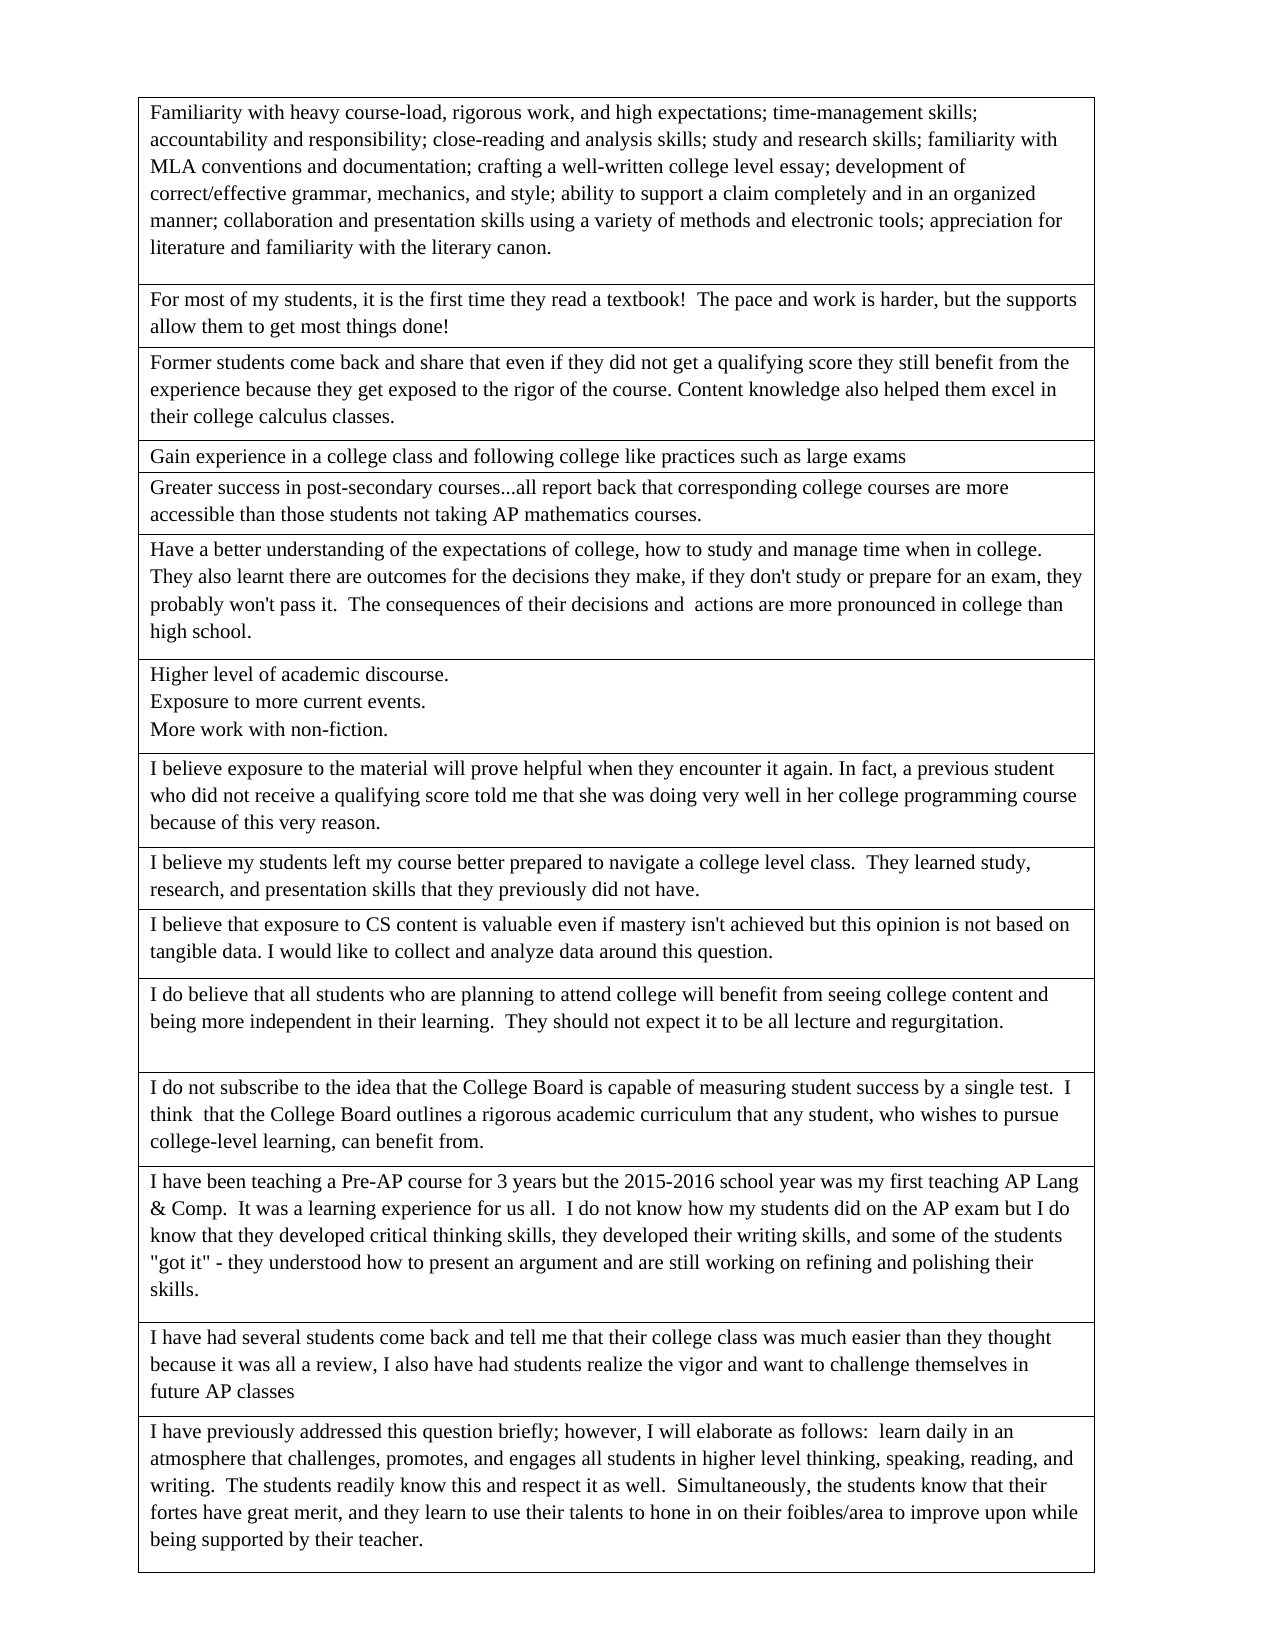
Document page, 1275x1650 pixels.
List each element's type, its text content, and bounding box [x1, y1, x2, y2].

table_cell Greater success in post-secondary courses...all report back that corresponding college courses are more accessible than those students not taking AP mathematics courses. [139, 473, 1094, 534]
table_cell I believe my students left my course better prepared to navigate a college level class. They learned study, research, and presentation skills that they previously did not have. [139, 848, 1094, 909]
table_cell For most of my students, it is the first time they read a textbook! The pace and work is harder, but the supports allow them to get most things done! [139, 285, 1094, 347]
table_cell Gain experience in a college class and following college like practices such as large exams [139, 441, 1094, 472]
table_cell Higher level of academic discourse. Exposure to more current events. More work with non-fiction. [139, 660, 1094, 753]
table_cell I have been teaching a Pre-AP course for 3 years but the 2015-2016 school year was my first teaching AP Lang & Comp. It was a learning experience for us all. I do not know how my students did on the AP exam but I do know that they developed critical thinking skills, they developed their writing skills, and some of the students "got it" - they understood how to present an argument and are still working on refining and polishing their skills. [139, 1167, 1094, 1322]
table_cell I believe that exposure to CS content is valuable even if mastery isn't achieved but this opinion is not based on tangible data. I would like to collect and analyze data around this question. [139, 910, 1094, 978]
table_cell I do not subscribe to the idea that the College Board is capable of measuring student success by a single test. I think that the College Board outlines a rigorous academic curriculum that any student, who wishes to pursue college-level learning, can benefit from. [139, 1073, 1094, 1166]
table_cell I believe exposure to the material will prove helpful when they encounter it again. In fact, a previous student who did not receive a qualifying score told me that she was doing very well in her college programming course because of this very reason. [139, 754, 1094, 847]
table_cell Familiarity with heavy course-load, rigorous work, and high expectations; time-management skills; accountability and responsibility; close-reading and analysis skills; study and research skills; familiarity with MLA conventions and documentation; crafting a well-written college level essay; development of correct/effective grammar, mechanics, and style; ability to support a claim completely and in an organized manner; collaboration and presentation skills using a variety of methods and electronic tools; appreciation for literature and familiarity with the literary canon. [139, 98, 1094, 284]
table_cell Have a better understanding of the expectations of college, how to study and manage time when in college. They also learnt there are outcomes for the decisions they make, if they don't study or prepare for an exam, they probably won't pass it. The consequences of their decisions and actions are more pronounced in college than high school. [139, 535, 1094, 659]
table_cell Former students come back and share that even if they did not get a qualifying score they still benefit from the experience because they get exposed to the rigor of the course. Content knowledge also helped them excel in their college calculus classes. [139, 348, 1094, 440]
table_cell I have had several students come back and tell me that their college class was much easier than they thought because it was all a review, I also have had students realize the vigor and want to challenge themselves in future AP classes [139, 1323, 1094, 1416]
table_cell I do believe that all students who are planning to attend college will benefit from seeing college content and being more independent in their learning. They should not expect it to be all lecture and regurgitation. [139, 979, 1094, 1072]
table_cell I have previously addressed this question briefly; however, I will elaborate as follows: learn daily in an atmosphere that challenges, promotes, and engages all students in higher level thinking, speaking, reading, and writing. The students readily know this and respect it as well. Simultaneously, the students know that their fortes have great merit, and they learn to use their talents to hone in on their foibles/area to improve upon while being supported by their teacher. [139, 1417, 1094, 1572]
